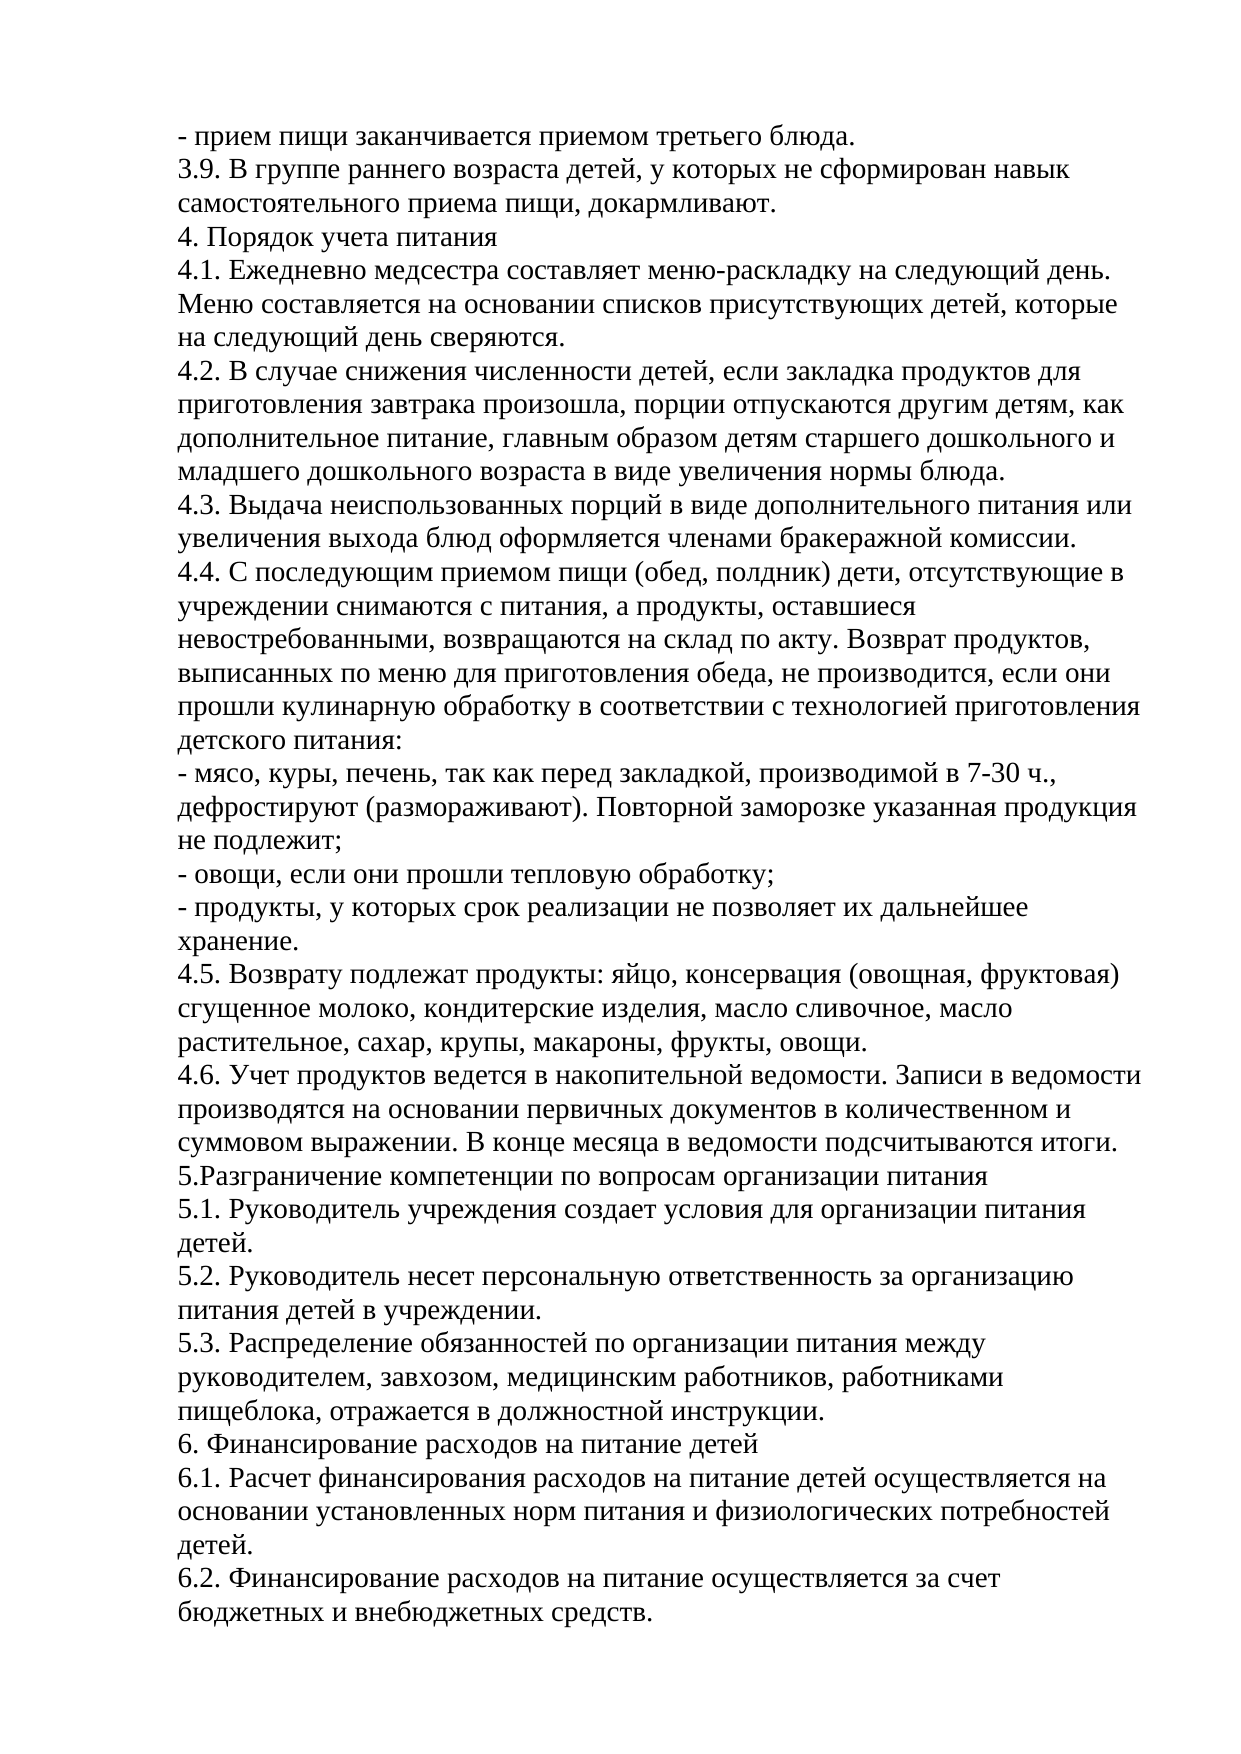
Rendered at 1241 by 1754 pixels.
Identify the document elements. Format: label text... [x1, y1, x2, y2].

text 4.3. Выдача неиспользованных порций в виде дополнительного питания или увеличения выхода блюд оформляется членами бракеражной комиссии. [177, 487, 1152, 554]
text 4.2. В случае снижения численности детей, если закладка продуктов для приготовления завтрака произошла, порции отпускаются другим детям, как дополнительное питание, главным образом детям старшего дошкольного и младшего дошкольного возраста в виде увеличения нормы блюда. [177, 353, 1152, 487]
text 6. Финансирование расходов на питание детей [177, 1426, 1152, 1460]
text - мясо, куры, печень, так как перед закладкой, производимой в 7-30 ч., дефростируют (размораживают). Повторной заморозке указанная продукция не подлежит; [177, 755, 1152, 856]
text 4.4. С последующим приемом пищи (обед, полдник) дети, отсутствующие в учреждении снимаются с питания, а продукты, оставшиеся невостребованными, возвращаются на склад по акту. Возврат продуктов, выписанных по меню для приготовления обеда, не производится, если они прошли кулинарную обработку в соответствии с технологией приготовления детского питания: [177, 554, 1152, 755]
text 3.9. В группе раннего возраста детей, у которых не сформирован навык самостоятельного приема пищи, докармливают. [177, 152, 1152, 219]
text - продукты, у которых срок реализации не позволяет их дальнейшее хранение. [177, 889, 1152, 957]
text 5.1. Руководитель учреждения создает условия для организации питания детей. [177, 1191, 1152, 1258]
text 4.6. Учет продуктов ведется в накопительной ведомости. Записи в ведомости производятся на основании первичных документов в количественном и суммовом выражении. В конце месяца в ведомости подсчитываются итоги. [177, 1057, 1152, 1158]
text 5.2. Руководитель несет персональную ответственность за организацию питания детей в учреждении. [177, 1258, 1152, 1326]
text 4.1. Ежедневно медсестра составляет меню-раскладку на следующий день. Меню составляется на основании списков присутствующих детей, которые на следующий день сверяются. [177, 252, 1152, 353]
text 4. Порядок учета питания [177, 219, 1152, 252]
text 5.Разграничение компетенции по вопросам организации питания [177, 1158, 1152, 1191]
text 5.3. Распределение обязанностей по организации питания между руководителем, завхозом, медицинским работников, работниками пищеблока, отражается в должностной инструкции. [177, 1326, 1152, 1426]
text 6.1. Расчет финансирования расходов на питание детей осуществляется на основании установленных норм питания и физиологических потребностей детей. [177, 1460, 1152, 1560]
text 6.2. Финансирование расходов на питание осуществляется за счет бюджетных и внебюджетных средств. [177, 1560, 1152, 1627]
text - овощи, если они прошли тепловую обработку; [177, 856, 1152, 889]
text - прием пищи заканчивается приемом третьего блюда. [177, 118, 1152, 152]
text 4.5. Возврату подлежат продукты: яйцо, консервация (овощная, фруктовая) сгущенное молоко, кондитерские изделия, масло сливочное, масло растительное, сахар, крупы, макароны, фрукты, овощи. [177, 957, 1152, 1057]
